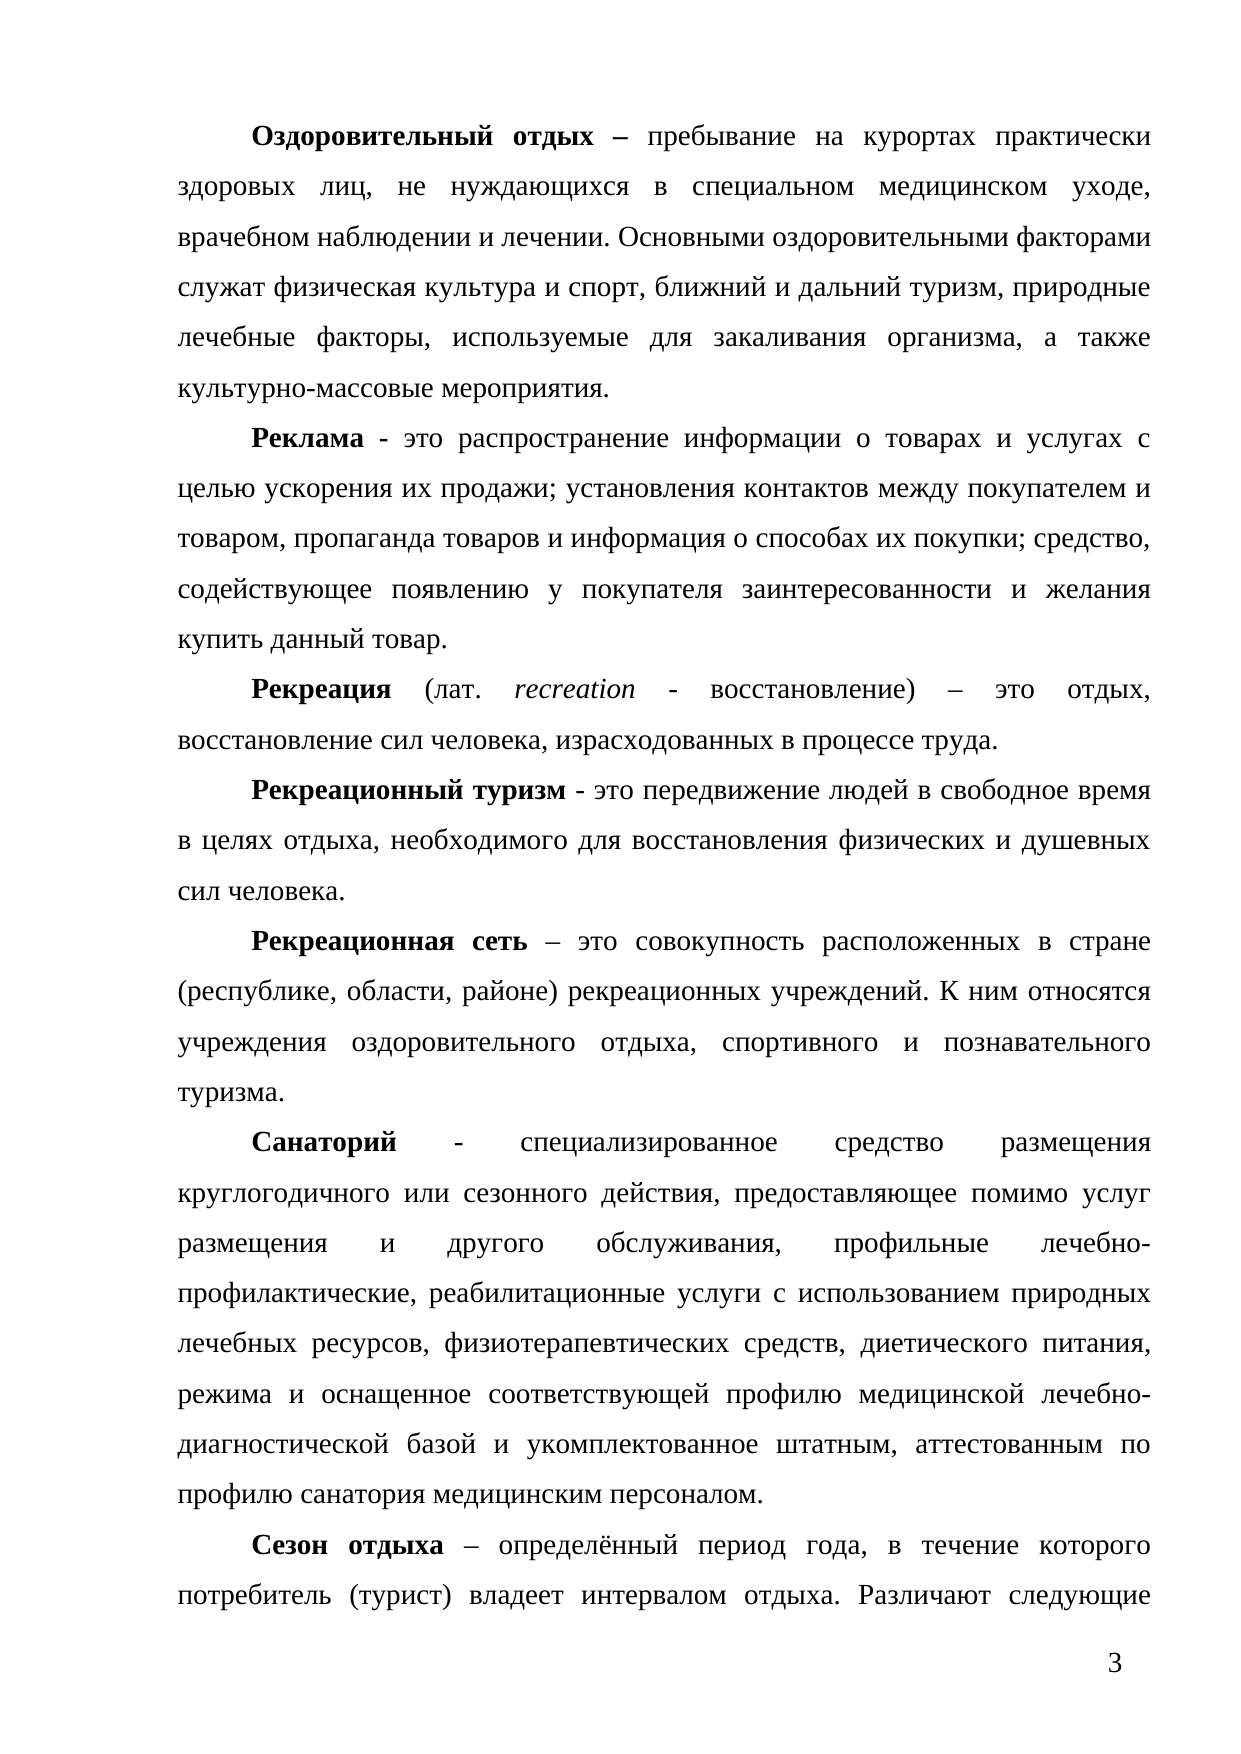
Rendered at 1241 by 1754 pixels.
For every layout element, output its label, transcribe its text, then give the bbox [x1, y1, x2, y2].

text Рекреация (лат. recreation - восстановление) – это отдых, восстановление сил человека, израсходованных в процессе труда. [177, 672, 1152, 755]
text Рекреационная сеть – это совокупность расположенных в стране (республике, области, районе) рекреационных учреждений. К ним относятся учреждения оздоровительного отдыха, спортивного и познавательного туризма. [177, 923, 1152, 1108]
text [177, 1527, 1152, 1611]
text Санаторий - специализированное средство размещения круглогодичного или сезонного действия, предоставляющее помимо услуг размещения и другого обслуживания, профильные лечебно-профилактические, реабилитационные услуги с использованием природных лечебных ресурсов, физиотерапевтических средств, диетического питания, режима и оснащенное соответствующей профилю медицинской лечебно-диагностической базой и укомплектованное штатным, аттестованным по профилю санатория медицинским персоналом. [177, 1124, 1152, 1510]
text Оздоровительный отдых – пребывание на курортах практически здоровых лиц, не нуждающихся в специальном медицинском уходе, врачебном наблюдении и лечении. Основными оздоровительными факторами служат физическая культура и спорт, ближний и дальний туризм, природные лечебные факторы, используемые для закаливания организма, а также культурно-массовые мероприятия. [177, 118, 1152, 403]
text Реклама - это распространение информации о товарах и услугах с целью ускорения их продажи; установления контактов между покупателем и товаром, пропаганда товаров и информация о способах их покупки; средство, содействующее появлению у покупателя заинтересованности и желания купить данный товар. [177, 420, 1152, 655]
text Рекреационный туризм - это передвижение людей в свободное время в целях отдыха, необходимого для восстановления физических и душевных сил человека. [177, 772, 1152, 906]
